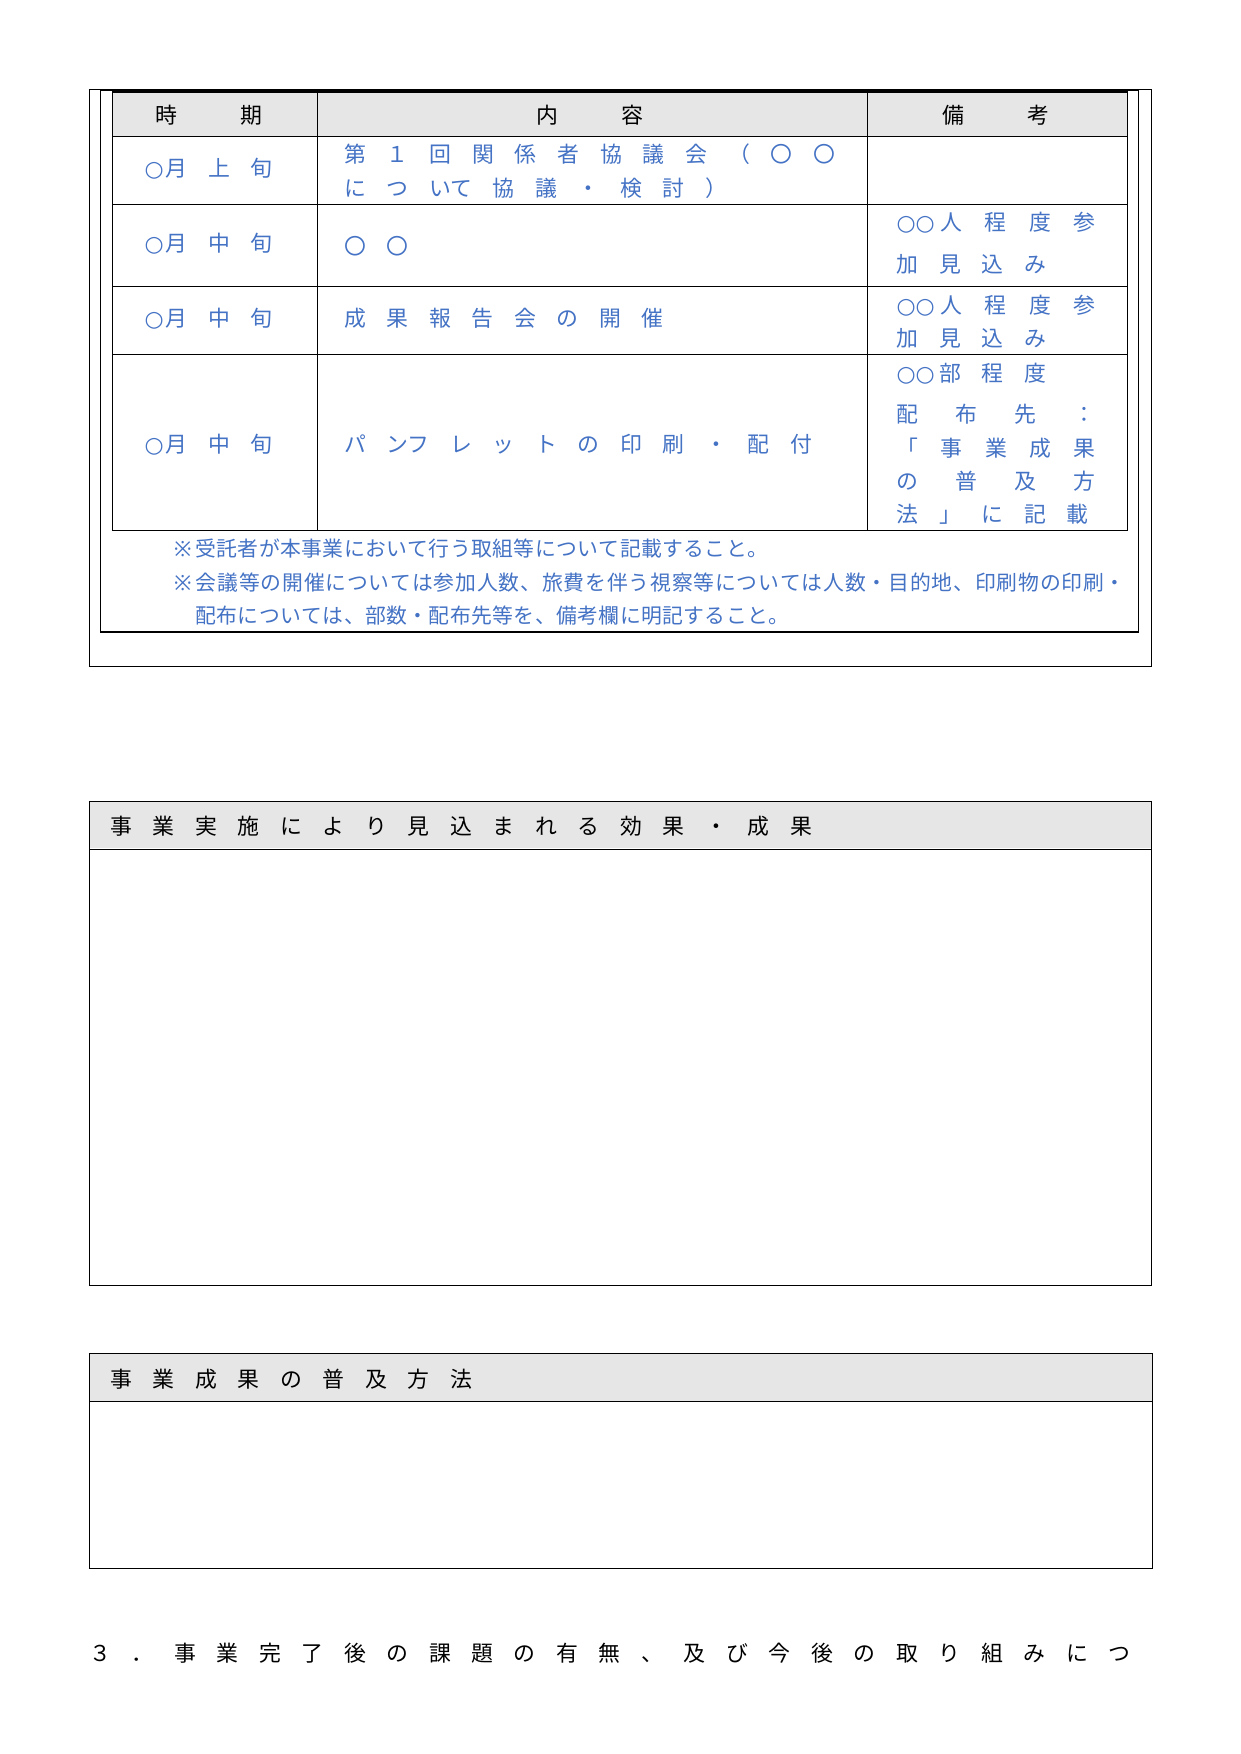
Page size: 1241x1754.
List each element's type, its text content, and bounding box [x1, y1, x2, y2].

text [89, 1636, 1151, 1669]
table_cell [90, 850, 1151, 1285]
table_header 事業実施により見込まれる効果・成果 [90, 802, 1151, 848]
table_header 事業成果の普及方法 [90, 1354, 1152, 1401]
table_cell [90, 90, 1151, 666]
table_cell [90, 1402, 1152, 1568]
